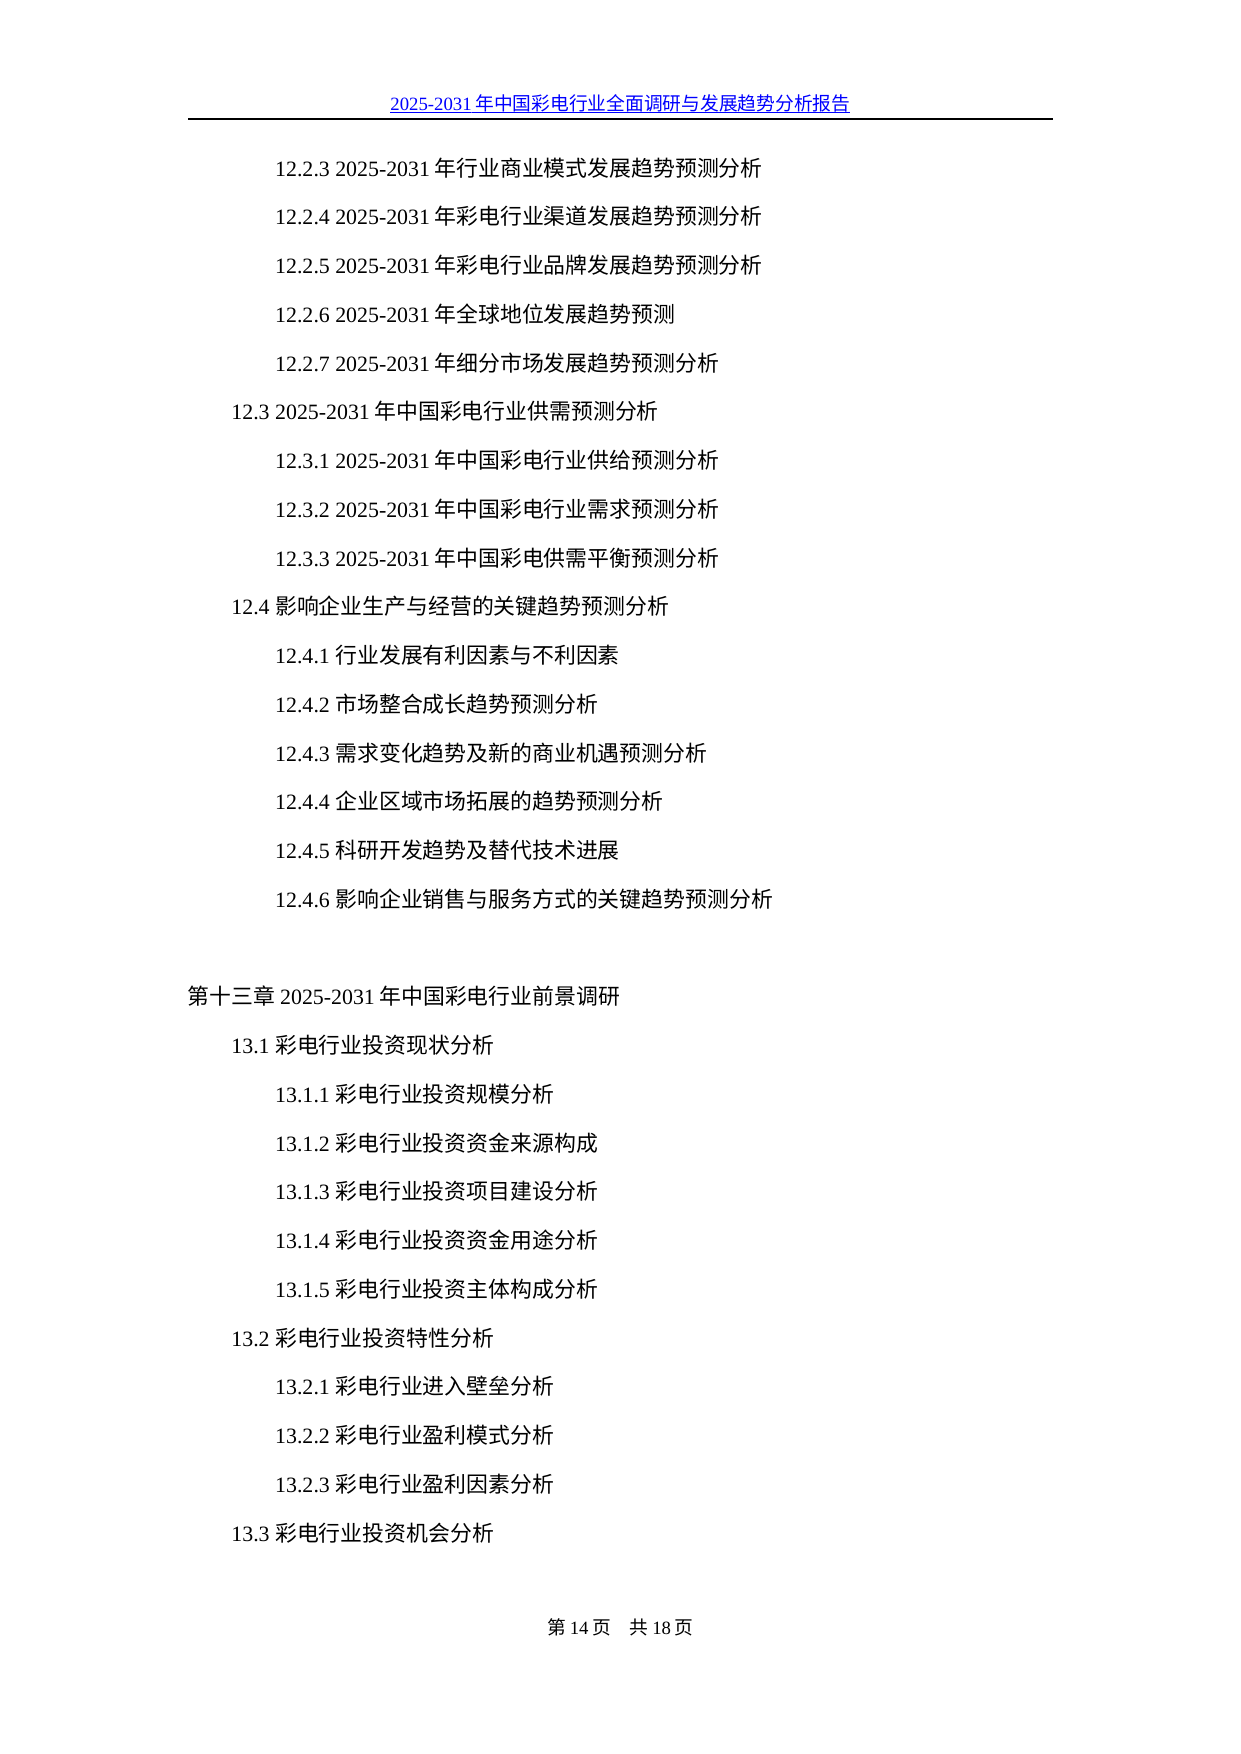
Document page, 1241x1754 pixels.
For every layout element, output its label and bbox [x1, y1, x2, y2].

text [187, 150, 1053, 1548]
